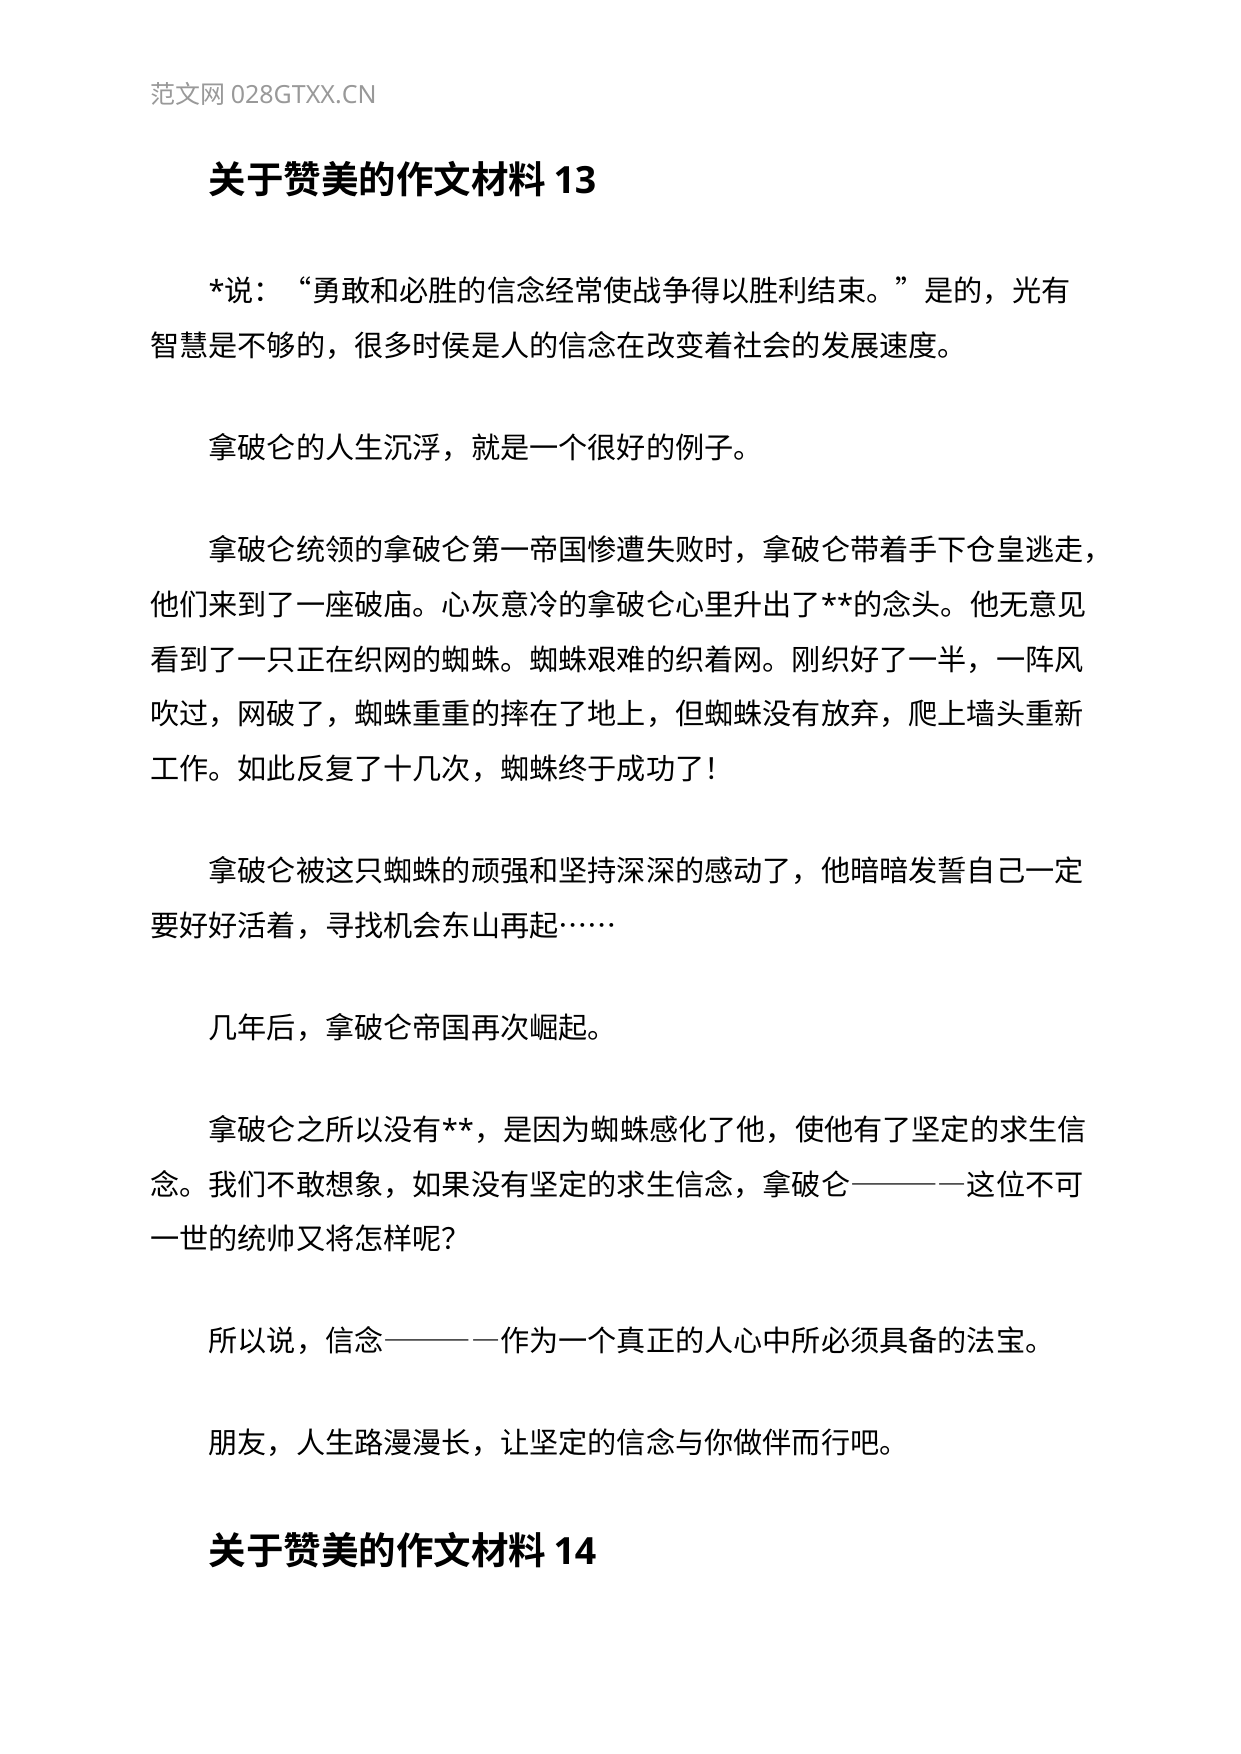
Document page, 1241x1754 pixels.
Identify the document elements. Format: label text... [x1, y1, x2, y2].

text 拿破仑被这只蜘蛛的顽强和坚持深深的感动了，他暗暗发誓自己一定要好好活着，寻找机会东山再起…… [150, 848, 1090, 945]
text 拿破仑之所以没有**，是因为蜘蛛感化了他，使他有了坚定的求生信念。我们不敢想象，如果没有坚定的求生信念，拿破仑————这位不可一世的统帅又将怎样呢？ [150, 1106, 1090, 1258]
text 几年后，拿破仑帝国再次崛起。 [150, 1004, 1090, 1047]
text 拿破仑的人生沉浮，就是一个很好的例子。 [150, 424, 1090, 467]
text 拿破仑统领的拿破仑第一帝国惨遭失败时，拿破仑带着手下仓皇逃走，他们来到了一座破庙。心灰意冷的拿破仑心里升出了**的念头。他无意见看到了一只正在织网的蜘蛛。蜘蛛艰难的织着网。刚织好了一半，一阵风吹过，网破了，蜘蛛重重的摔在了地上，但蜘蛛没有放弃，爬上墙头重新工作。如此反复了十几次，蜘蛛终于成功了！ [150, 526, 1090, 788]
text 关于赞美的作文材料13 [150, 150, 1090, 204]
text 所以说，信念————作为一个真正的人心中所必须具备的法宝。 [150, 1318, 1090, 1360]
text *说：“勇敢和必胜的信念经常使战争得以胜利结束。”是的，光有智慧是不够的，很多时侯是人的信念在改变着社会的发展速度。 [150, 268, 1090, 365]
text 朋友，人生路漫漫长，让坚定的信念与你做伴而行吧。 [150, 1419, 1090, 1462]
text 关于赞美的作文材料14 [150, 1521, 1090, 1576]
